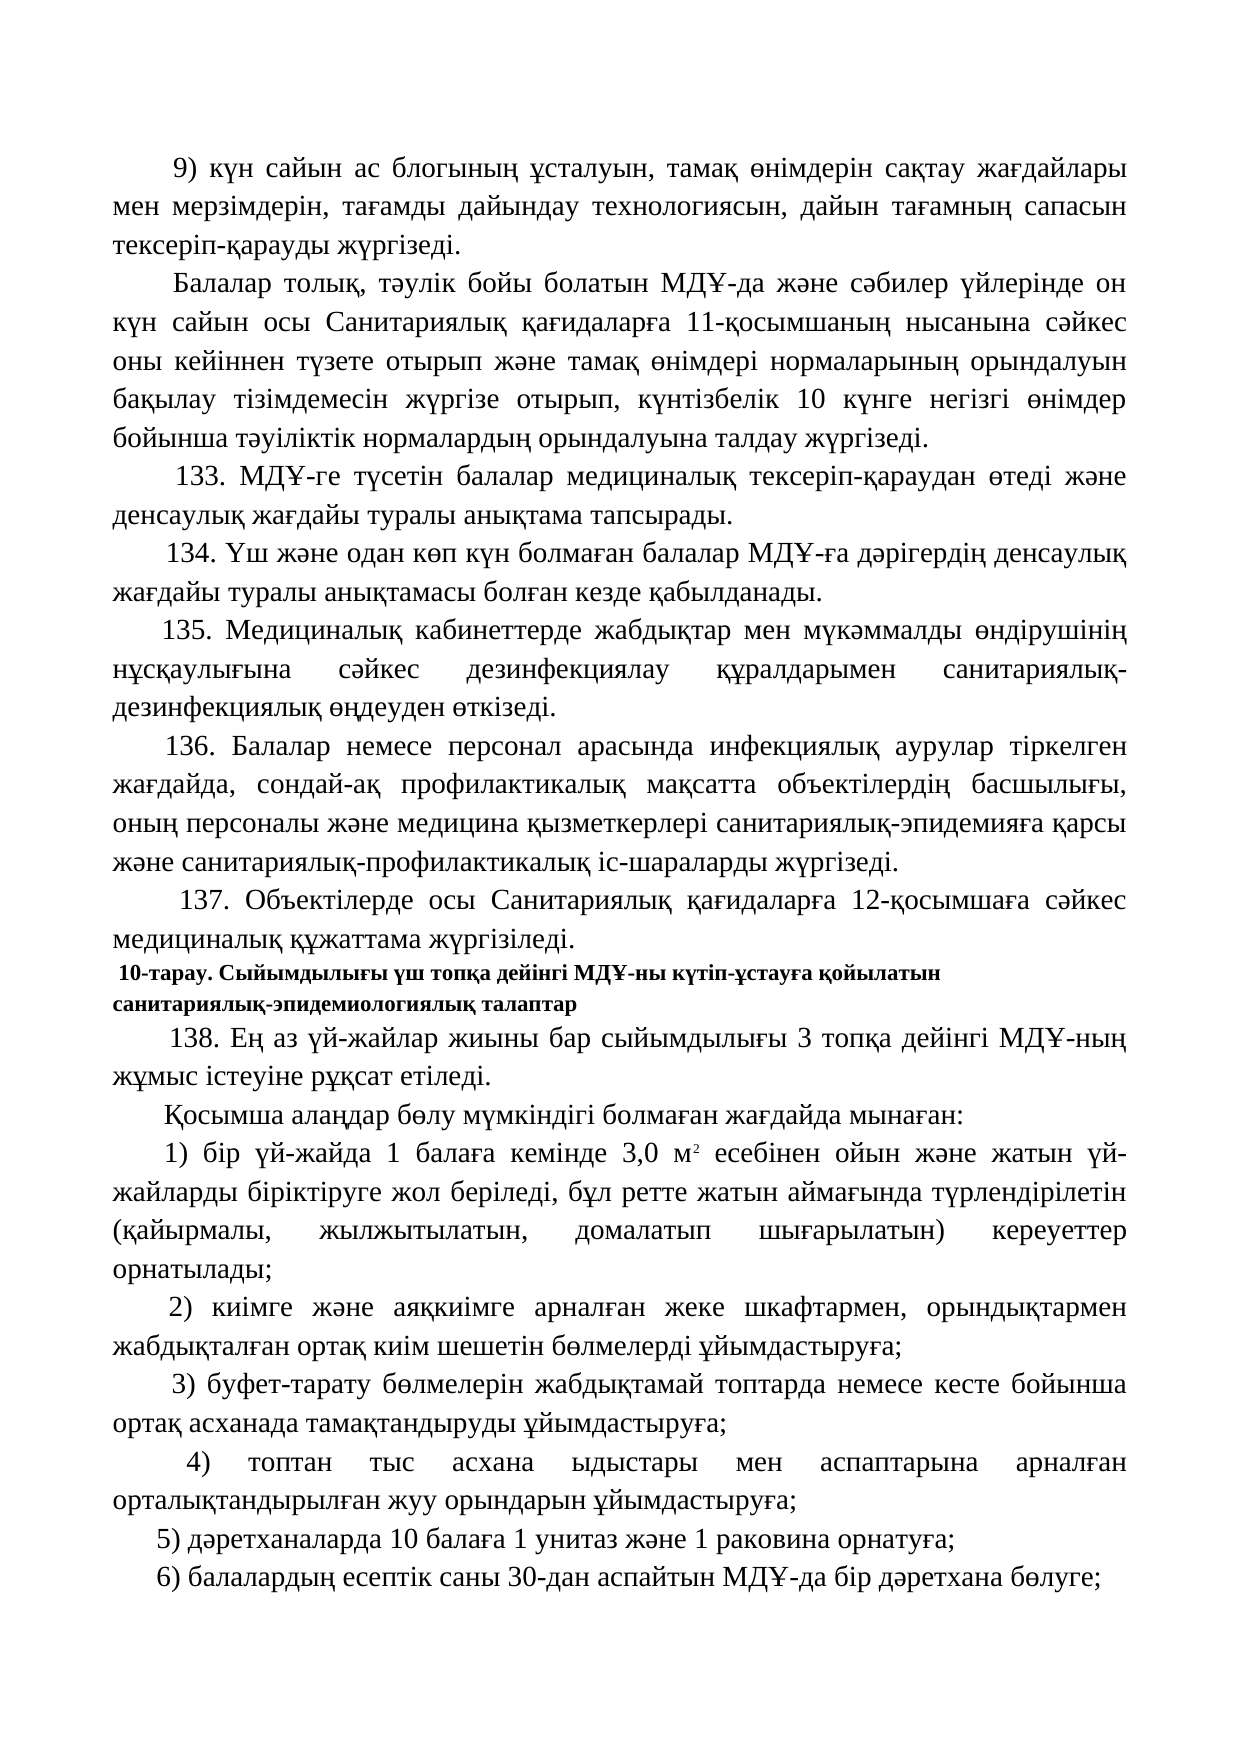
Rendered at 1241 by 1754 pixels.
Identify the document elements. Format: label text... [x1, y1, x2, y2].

text 133. МДҰ-ге түсетін балалар медициналық тексеріп-қараудан өтеді және денсаулық жағдайы туралы анықтама тапсырады. [112, 458, 1128, 530]
text 6) балалардың есептік саны 30-дан аспайтын МДҰ-да бір дәретхана бөлуге; [112, 1559, 1128, 1593]
text 10-тарау. Сыйымдылығы үш топқа дейінгі МДҰ-ны күтіп-ұстауға қойылатын санитариялық-эпидемиологиялық талаптар [112, 959, 1128, 1016]
text 136. Балалар немесе персонал арасында инфекциялық аурулар тіркелген жағдайда, сондай-ақ профилактикалық мақсатта объектілердің басшылығы, оның персоналы және медицина қызметкерлері санитариялық-эпидемияға қарсы және санитариялық-профилактикалық іс-шараларды жүргізеді. [112, 728, 1128, 877]
text 3) буфет-тарату бөлмелерін жабдықтамай топтарда немесе кесте бойынша ортақ асханада тамақтандыруды ұйымдастыруға; [112, 1367, 1128, 1439]
text 2) киімге және аяқкиімге арналған жеке шкафтармен, орындықтармен жабдықталған ортақ киім шешетін бөлмелерді ұйымдастыруға; [112, 1289, 1128, 1362]
text 135. Медициналық кабинеттерде жабдықтар мен мүкәммалды өндірушінің нұсқаулығына сәйкес дезинфекциялау құралдарымен санитариялық-дезинфекциялық өңдеуден өткізеді. [112, 612, 1128, 723]
text 138. Ең аз үй-жайлар жиыны бар сыйымдылығы 3 топқа дейінгі МДҰ-ның жұмыс істеуіне рұқсат етіледі. [112, 1020, 1128, 1092]
text 134. Үш және одан көп күн болмаған балалар МДҰ-ға дәрігердің денсаулық жағдайы туралы анықтамасы болған кезде қабылданады. [112, 535, 1128, 607]
text 1) бір үй-жайда 1 балаға кемiнде 3,0 м2 есебінен ойын және жатын үй-жайларды біріктіруге жол беріледі, бұл ретте жатын аймағында түрлендірілетін (қайырмалы, жылжытылатын, домалатып шығарылатын) кереуеттер орнатылады; [112, 1135, 1128, 1284]
text 137. Объектілерде осы Санитариялық қағидаларға 12-қосымшаға сәйкес медициналық құжаттама жүргізіледі. [112, 882, 1128, 954]
text 9) күн сайын ас блогының ұсталуын, тамақ өнімдерін сақтау жағдайлары мен мерзімдерін, тағамды дайындау технологиясын, дайын тағамның сапасын тексеріп-қарауды жүргізеді. [112, 150, 1128, 261]
text 4) топтан тыс асхана ыдыстары мен аспаптарына арналған орталықтандырылған жуу орындарын ұйымдастыруға; [112, 1444, 1128, 1516]
text Балалар толық, тәулік бойы болатын МДҰ-да және сәбилер үйлерінде он күн сайын осы Санитариялық қағидаларға 11-қосымшаның нысанына сәйкес оны кейіннен түзете отырып және тамақ өнімдері нормаларының орындалуын бақылау тізімдемесін жүргізе отырып, күнтізбелік 10 күнге негізгі өнімдер бойынша тәуіліктік нормалардың орындалуына талдау жүргізеді. [112, 266, 1128, 453]
text Қосымша алаңдар бөлу мүмкіндігі болмаған жағдайда мынаған: [112, 1097, 1128, 1130]
text 5) дәретханаларда 10 балаға 1 унитаз және 1 раковина орнатуға; [112, 1521, 1128, 1554]
